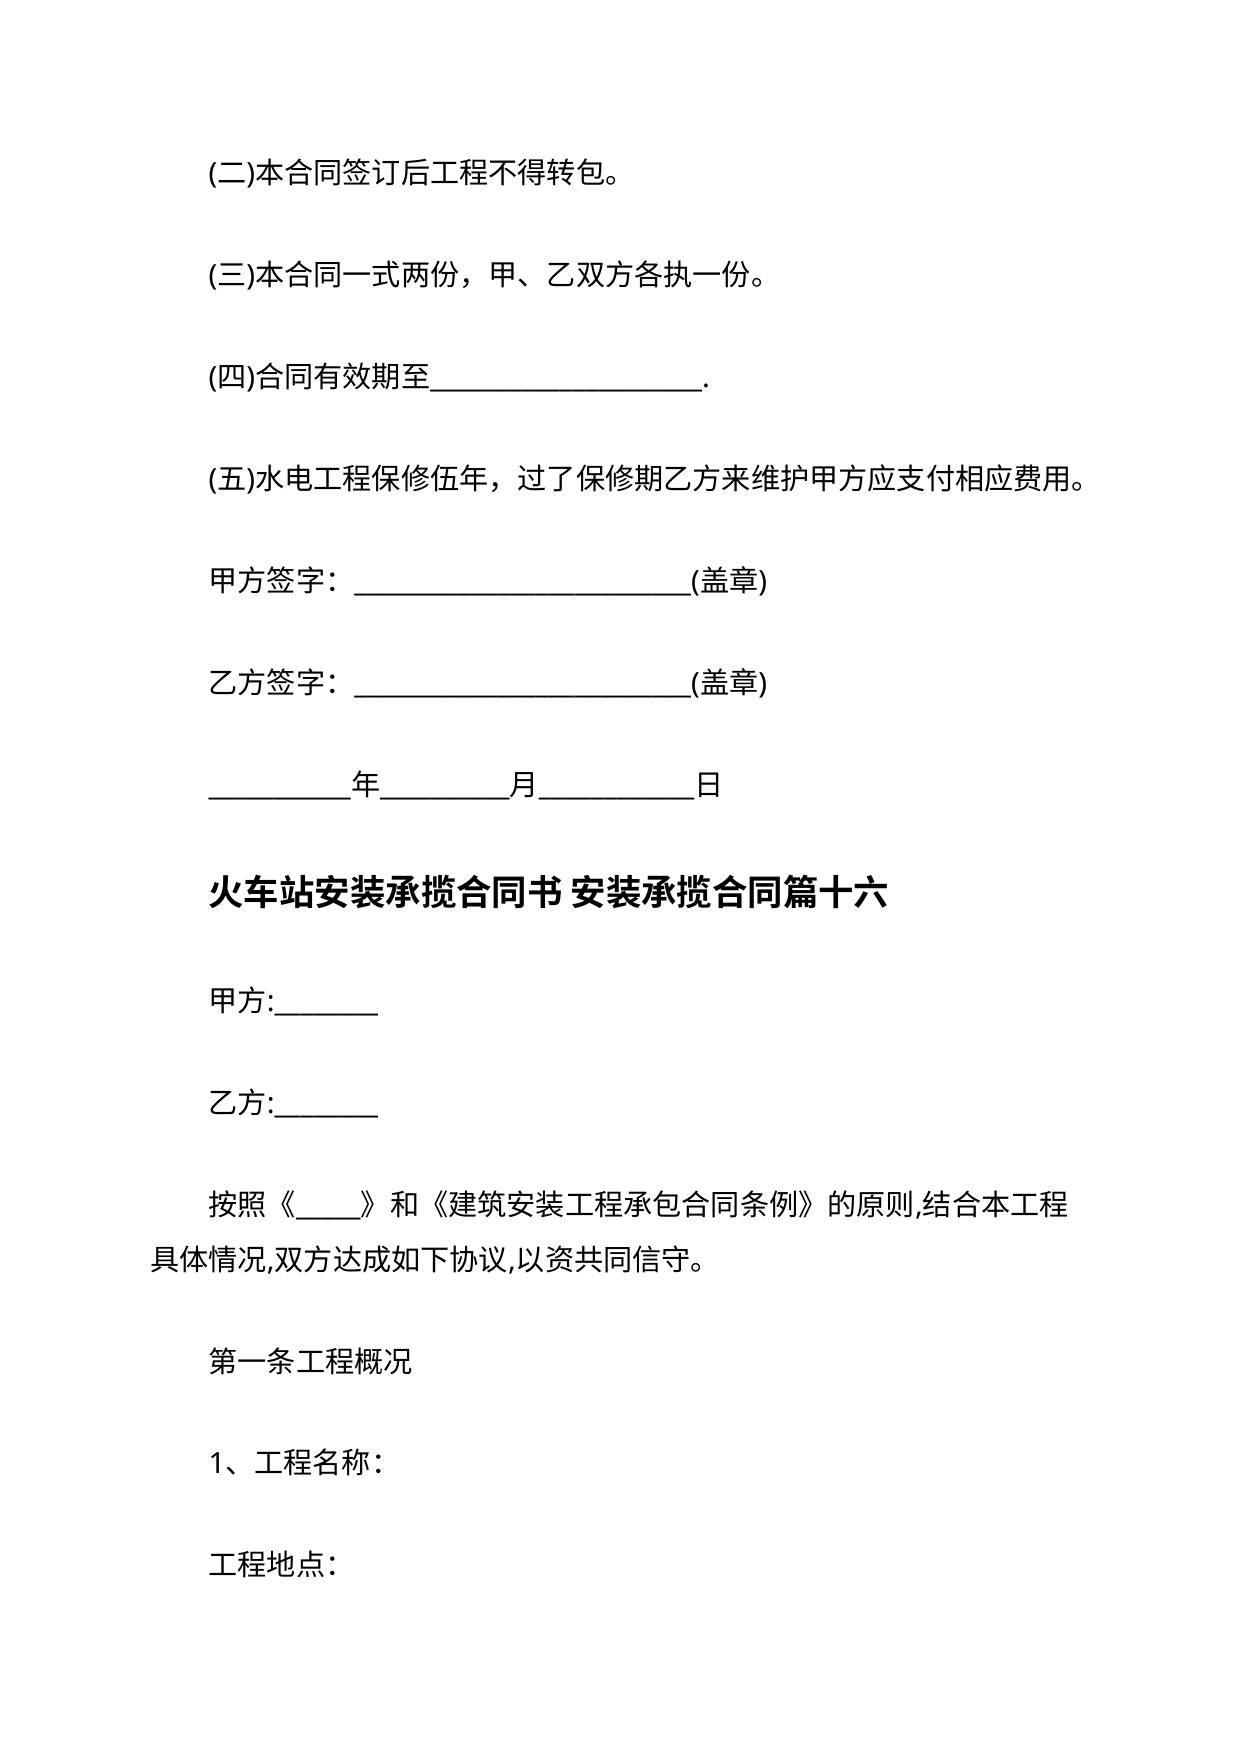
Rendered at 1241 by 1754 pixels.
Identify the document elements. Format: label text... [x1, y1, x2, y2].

text 1、工程名称： [150, 1440, 1090, 1482]
text 第一条工程概况 [150, 1338, 1090, 1381]
text (五)水电工程保修伍年，过了保修期乙方来维护甲方应支付相应费用。 [150, 456, 1090, 498]
text (二)本合同签订后工程不得转包。 [150, 150, 1090, 192]
text 甲方签字：__________________________(盖章) [150, 558, 1090, 600]
text 甲方:________ [150, 977, 1090, 1020]
text (四)合同有效期至_____________________. [150, 354, 1090, 396]
text 火车站安装承揽合同书 安装承揽合同篇十六 [150, 864, 1090, 915]
text 乙方:________ [150, 1079, 1090, 1122]
text 工程地点： [150, 1542, 1090, 1584]
text (三)本合同一式两份，甲、乙双方各执一份。 [150, 252, 1090, 294]
text ___________年__________月____________日 [150, 762, 1090, 804]
text 乙方签字：__________________________(盖章) [150, 660, 1090, 702]
text 按照《_____》和《建筑安装工程承包合同条例》的原则,结合本工程具体情况,双方达成如下协议,以资共同信守。 [150, 1181, 1090, 1279]
